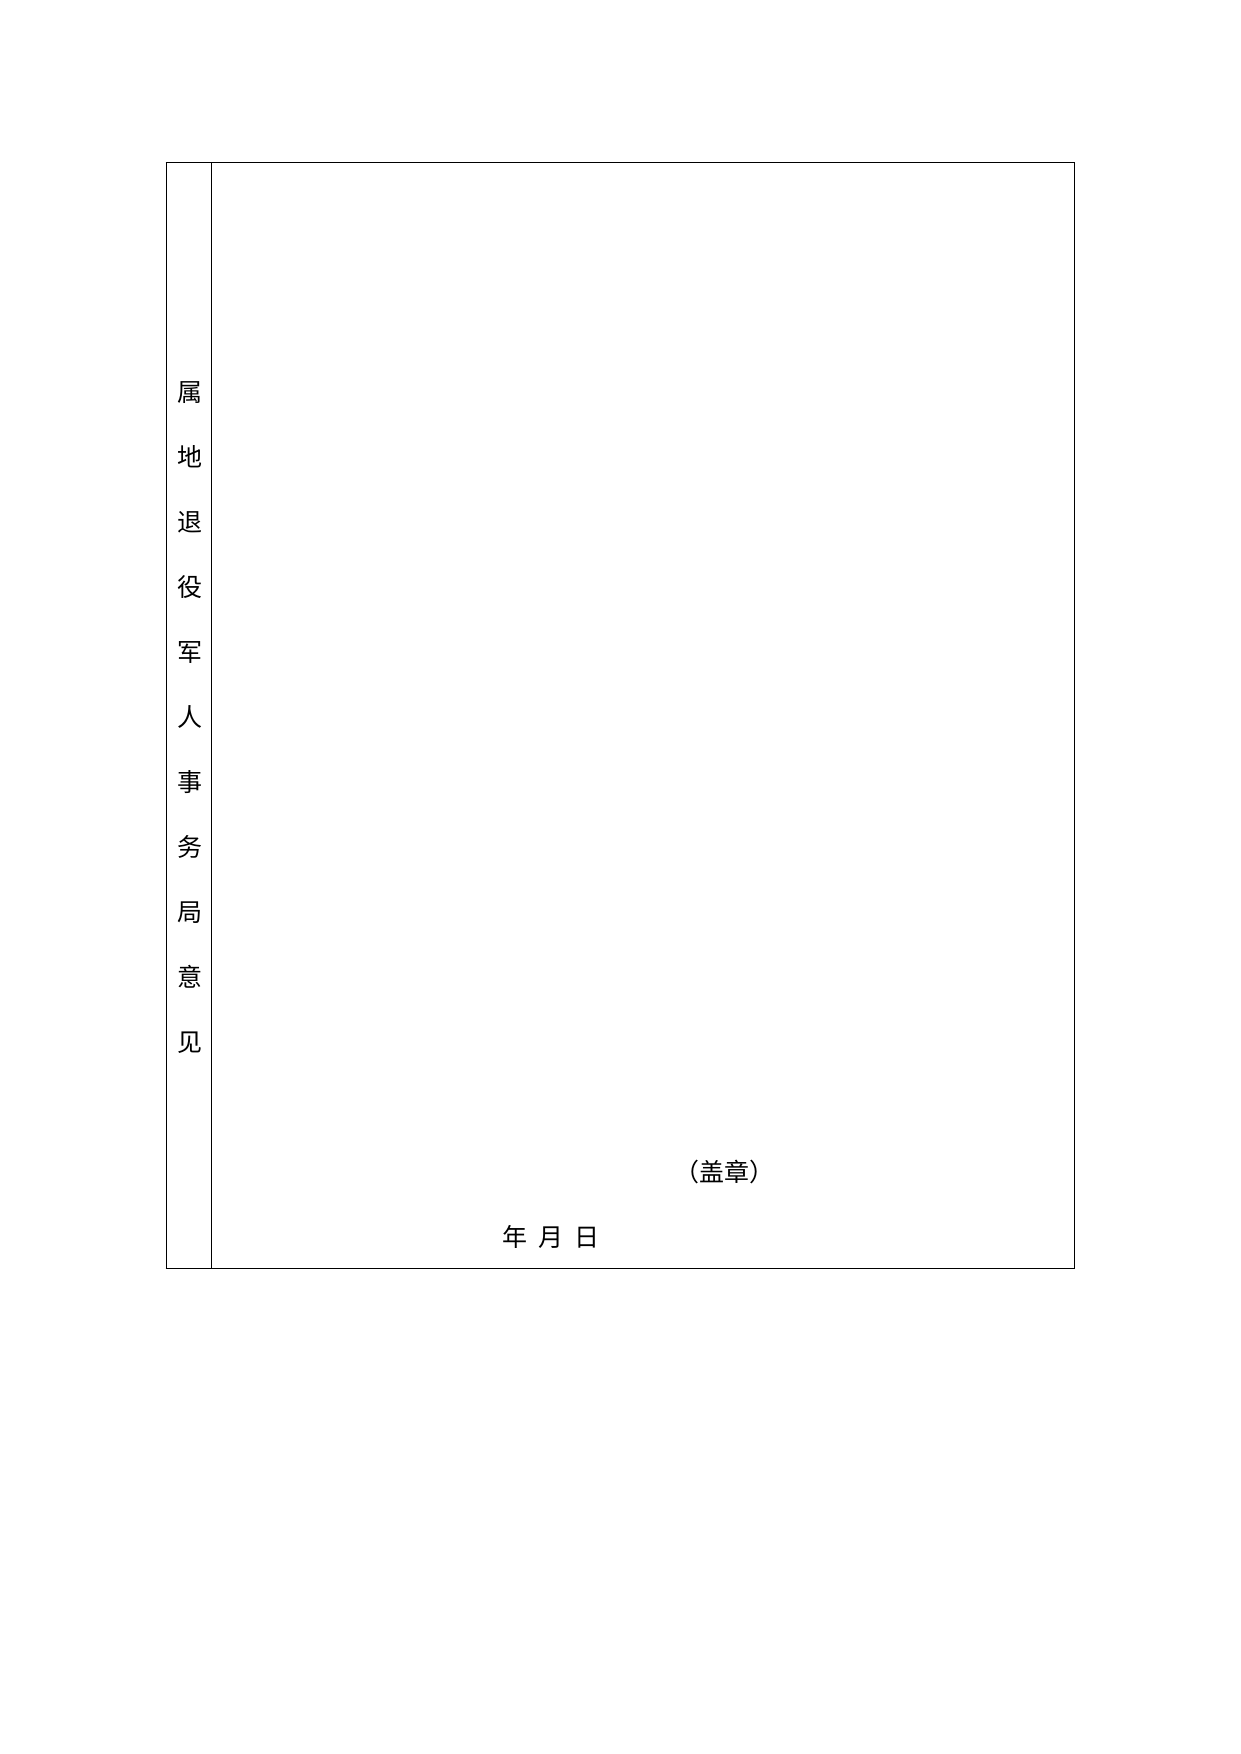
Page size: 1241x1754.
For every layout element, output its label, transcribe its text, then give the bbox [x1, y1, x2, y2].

table_cell （盖章） 年 月 日 [212, 163, 1074, 1268]
table_cell 属 地 退 役 军 人 事 务 局 意 见 [167, 163, 211, 1268]
